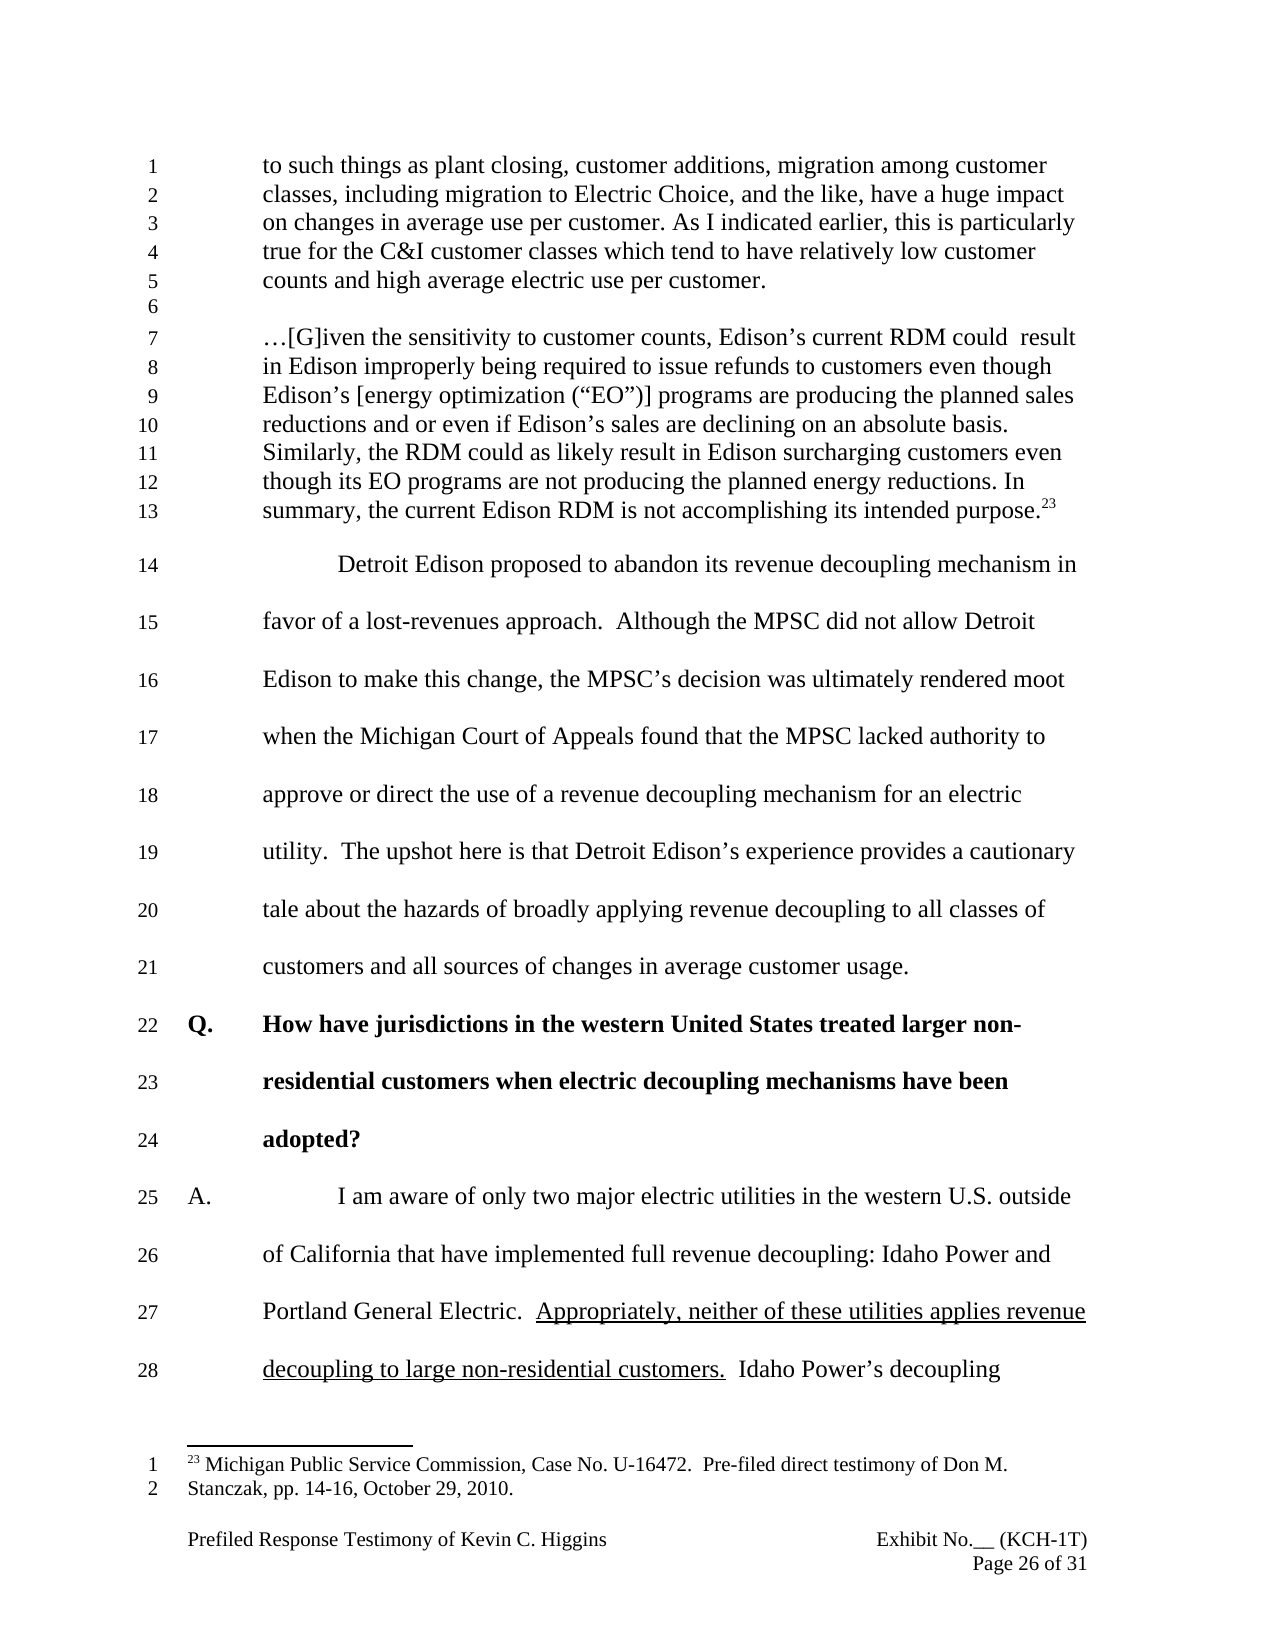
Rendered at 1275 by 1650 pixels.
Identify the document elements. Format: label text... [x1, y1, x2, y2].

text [262, 150, 1087, 294]
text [187, 1181, 1087, 1382]
text Q. How have jurisdictions in the western United States treated larger non-residential customers when electric decoupling mechanisms have been adopted? [187, 1009, 1087, 1152]
text …[G]iven the sensitivity to customer counts, Edison’s current RDM could result in Edison improperly being required to issue refunds to customers even though Edison’s [energy optimization (“EO”)] programs are producing the planned sales reductions and or even if Edison’s sales are declining on an absolute basis. Similarly, the RDM could as likely result in Edison surcharging customers even though its EO programs are not producing the planned energy reductions. In summary, the current Edison RDM is not accomplishing its intended purpose. [262, 322, 1087, 524]
text Detroit Edison proposed to abandon its revenue decoupling mechanism in favor of a lost-revenues approach. Although the MPSC did not allow Detroit Edison to make this change, the MPSC’s decision was ultimately rendered moot when the Michigan Court of Appeals found that the MPSC lacked authority to approve or direct the use of a revenue decoupling mechanism for an electric utility. The upshot here is that Detroit Edison’s experience provides a cautionary tale about the hazards of broadly applying revenue decoupling to all classes of customers and all sources of changes in average customer usage. [262, 549, 1087, 980]
